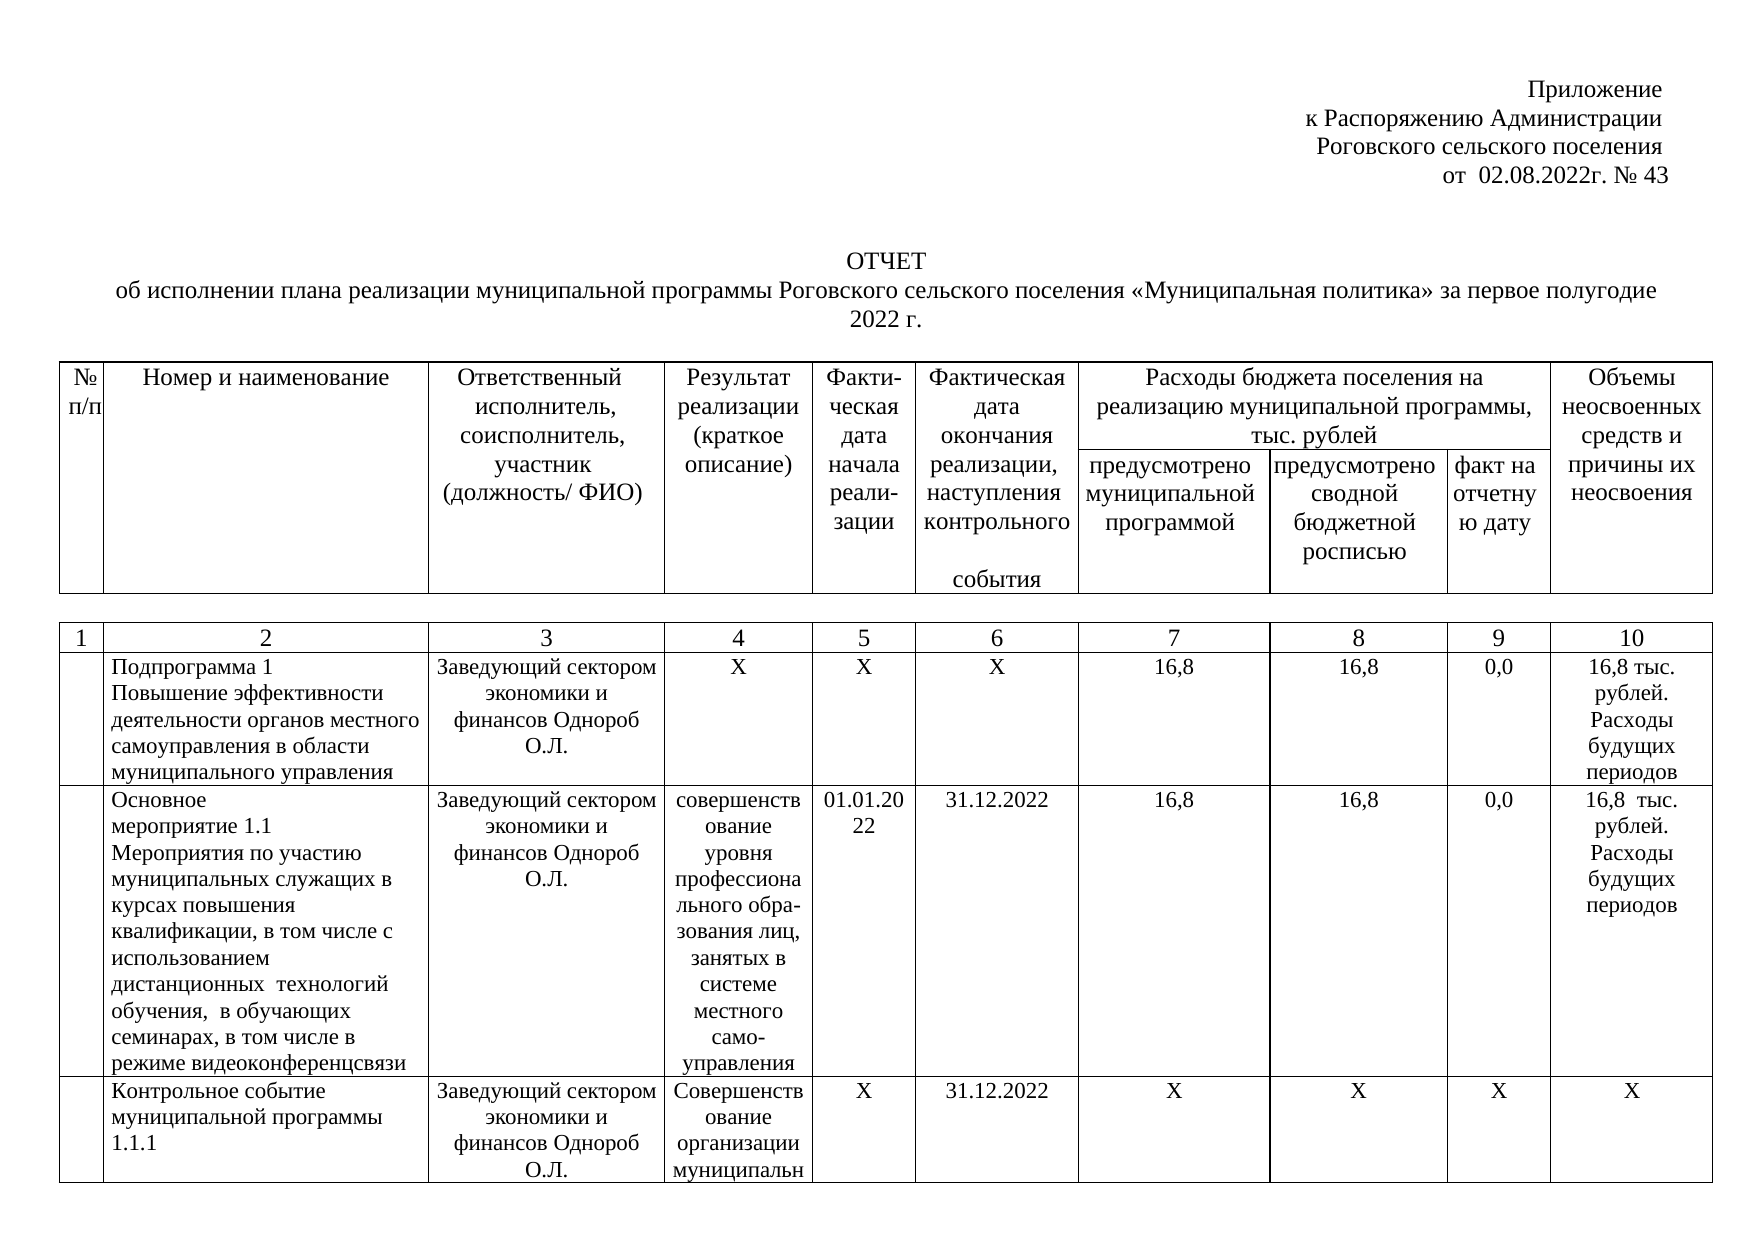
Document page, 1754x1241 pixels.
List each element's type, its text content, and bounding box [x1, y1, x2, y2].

table_cell 16,8 [1079, 653, 1269, 785]
table_cell 16,8 тыс. рублей. Расходы будущих периодов [1551, 786, 1712, 1076]
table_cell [665, 1077, 812, 1182]
text об исполнении плана реализации муниципальной программы Роговского сельского поселения «Муниципальная политика» за первое полугодие 2022 г. [103, 275, 1668, 333]
table_cell [60, 786, 103, 1076]
table_cell [60, 1077, 103, 1182]
table_header 6 [916, 623, 1078, 652]
text ОТЧЕТ [103, 246, 1668, 275]
table_header 5 [813, 623, 915, 652]
table_cell Основное мероприятие 1.1 Мероприятия по участию муниципальных служащих в курсах повышения квалификации, в том числе с использованием дистанционных технологий обучения, в обучающих семинарах, в том числе в режиме видеоконференцсвязи [104, 786, 428, 1076]
table_cell 16,8 [1079, 786, 1269, 1076]
table_cell 01.01.2022 [813, 786, 915, 1076]
table_header 2 [104, 623, 428, 652]
table_header 8 [1271, 623, 1447, 652]
table_header 7 [1079, 623, 1269, 652]
table_cell 16,8 [1271, 786, 1447, 1076]
table_header Номер и наименование [104, 363, 428, 592]
table_cell X [1079, 1077, 1269, 1182]
table_cell 16,8 тыс. рублей. Расходы будущих периодов [1551, 653, 1712, 785]
table_cell 16,8 [1271, 653, 1447, 785]
table_header 9 [1448, 623, 1550, 652]
table_cell факт на отчетную дату [1448, 450, 1550, 592]
table_cell X [665, 653, 812, 785]
table_cell 0,0 [1448, 786, 1550, 1076]
table_cell совершенствование уровня профессионального образования лиц, занятых в системе местного самоуправления [665, 786, 812, 1076]
table_header 4 [665, 623, 812, 652]
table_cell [429, 1077, 664, 1182]
table_cell X [1551, 1077, 1712, 1182]
table_header Фактическая дата окончания реализации, наступления контрольного события [916, 363, 1078, 592]
table_cell 31.12.2022 [916, 786, 1078, 1076]
table_cell Заведующий сектором экономики и финансов Однороб О.Л. [429, 653, 664, 785]
table_cell X [916, 653, 1078, 785]
table_header Объемы неосвоенных средств и причины их неосвоения [1551, 363, 1712, 592]
table_header Факти-ческая дата начала реали-зации [813, 363, 915, 592]
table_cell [104, 1077, 428, 1182]
table_cell X [1448, 1077, 1550, 1182]
table_cell X [813, 653, 915, 785]
table_header 1 [60, 623, 103, 652]
table_header Результат реализации (краткое описание) [665, 363, 812, 592]
table_cell 31.12.2022 [916, 1077, 1078, 1182]
table_cell X [1271, 1077, 1447, 1182]
table_cell 0,0 [1448, 653, 1550, 785]
table_header Ответственный исполнитель, соисполнитель, участник (должность/ ФИО) [429, 363, 664, 592]
table_cell предусмотрено сводной бюджетной росписью [1271, 450, 1447, 592]
table_header 3 [429, 623, 664, 652]
table_cell Подпрограмма 1 Повышение эффективности деятельности органов местного самоуправления в области муниципального управления [104, 653, 428, 785]
table_cell Заведующий сектором экономики и финансов Однороб О.Л. [429, 786, 664, 1076]
table_cell предусмотрено муниципальной программой [1079, 450, 1269, 592]
table_cell [60, 653, 103, 785]
text Приложение к Распоряжению Администрации Роговского сельского поселения от 02.08.2022г. № 43 [103, 74, 1668, 189]
table_header Расходы бюджета поселения на реализацию муниципальной программы, тыс. рублей [1079, 363, 1550, 449]
table_header 10 [1551, 623, 1712, 652]
table_header № п/п [60, 363, 103, 592]
table_cell X [813, 1077, 915, 1182]
